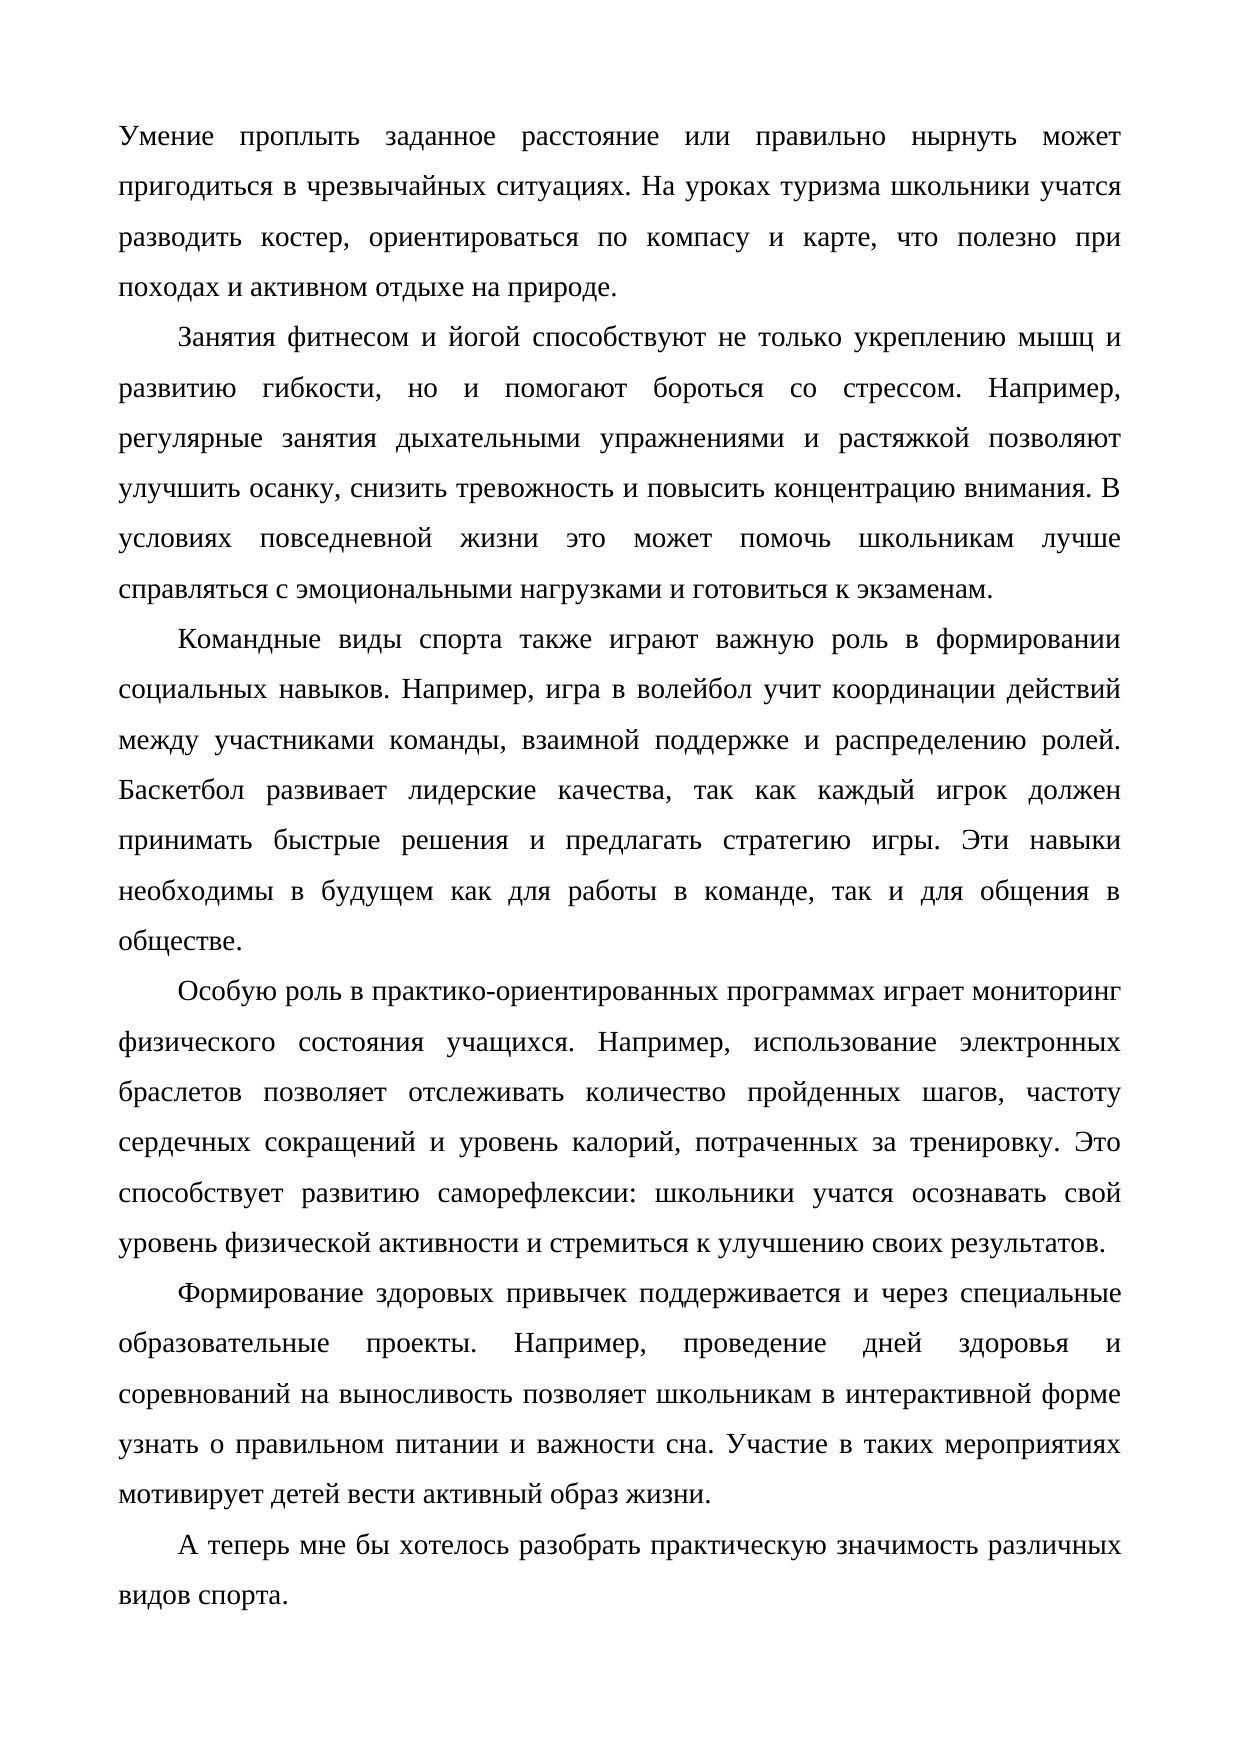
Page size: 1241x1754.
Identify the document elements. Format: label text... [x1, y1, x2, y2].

text Командные виды спорта также играют важную роль в формировании социальных навыков. Например, игра в волейбол учит координации действий между участниками команды, взаимной поддержке и распределению ролей. Баскетбол развивает лидерские качества, так как каждый игрок должен принимать быстрые решения и предлагать стратегию игры. Эти навыки необходимы в будущем как для работы в команде, так и для общения в обществе. [118, 621, 1122, 957]
text А теперь мне бы хотелось разобрать практическую значимость различных видов спорта. [118, 1527, 1122, 1611]
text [118, 118, 1122, 303]
text Формирование здоровых привычек поддерживается и через специальные образовательные проекты. Например, проведение дней здоровья и соревнований на выносливость позволяет школьникам в интерактивной форме узнать о правильном питании и важности сна. Участие в таких мероприятиях мотивирует детей вести активный образ жизни. [118, 1275, 1122, 1510]
text Особую роль в практико-ориентированных программах играет мониторинг физического состояния учащихся. Например, использование электронных браслетов позволяет отслеживать количество пройденных шагов, частоту сердечных сокращений и уровень калорий, потраченных за тренировку. Это способствует развитию саморефлексии: школьники учатся осознавать свой уровень физической активности и стремиться к улучшению своих результатов. [118, 973, 1122, 1258]
text Занятия фитнесом и йогой способствуют не только укреплению мышц и развитию гибкости, но и помогают бороться со стрессом. Например, регулярные занятия дыхательными упражнениями и растяжкой позволяют улучшить осанку, снизить тревожность и повысить концентрацию внимания. В условиях повседневной жизни это может помочь школьникам лучше справляться с эмоциональными нагрузками и готовиться к экзаменам. [118, 319, 1122, 604]
